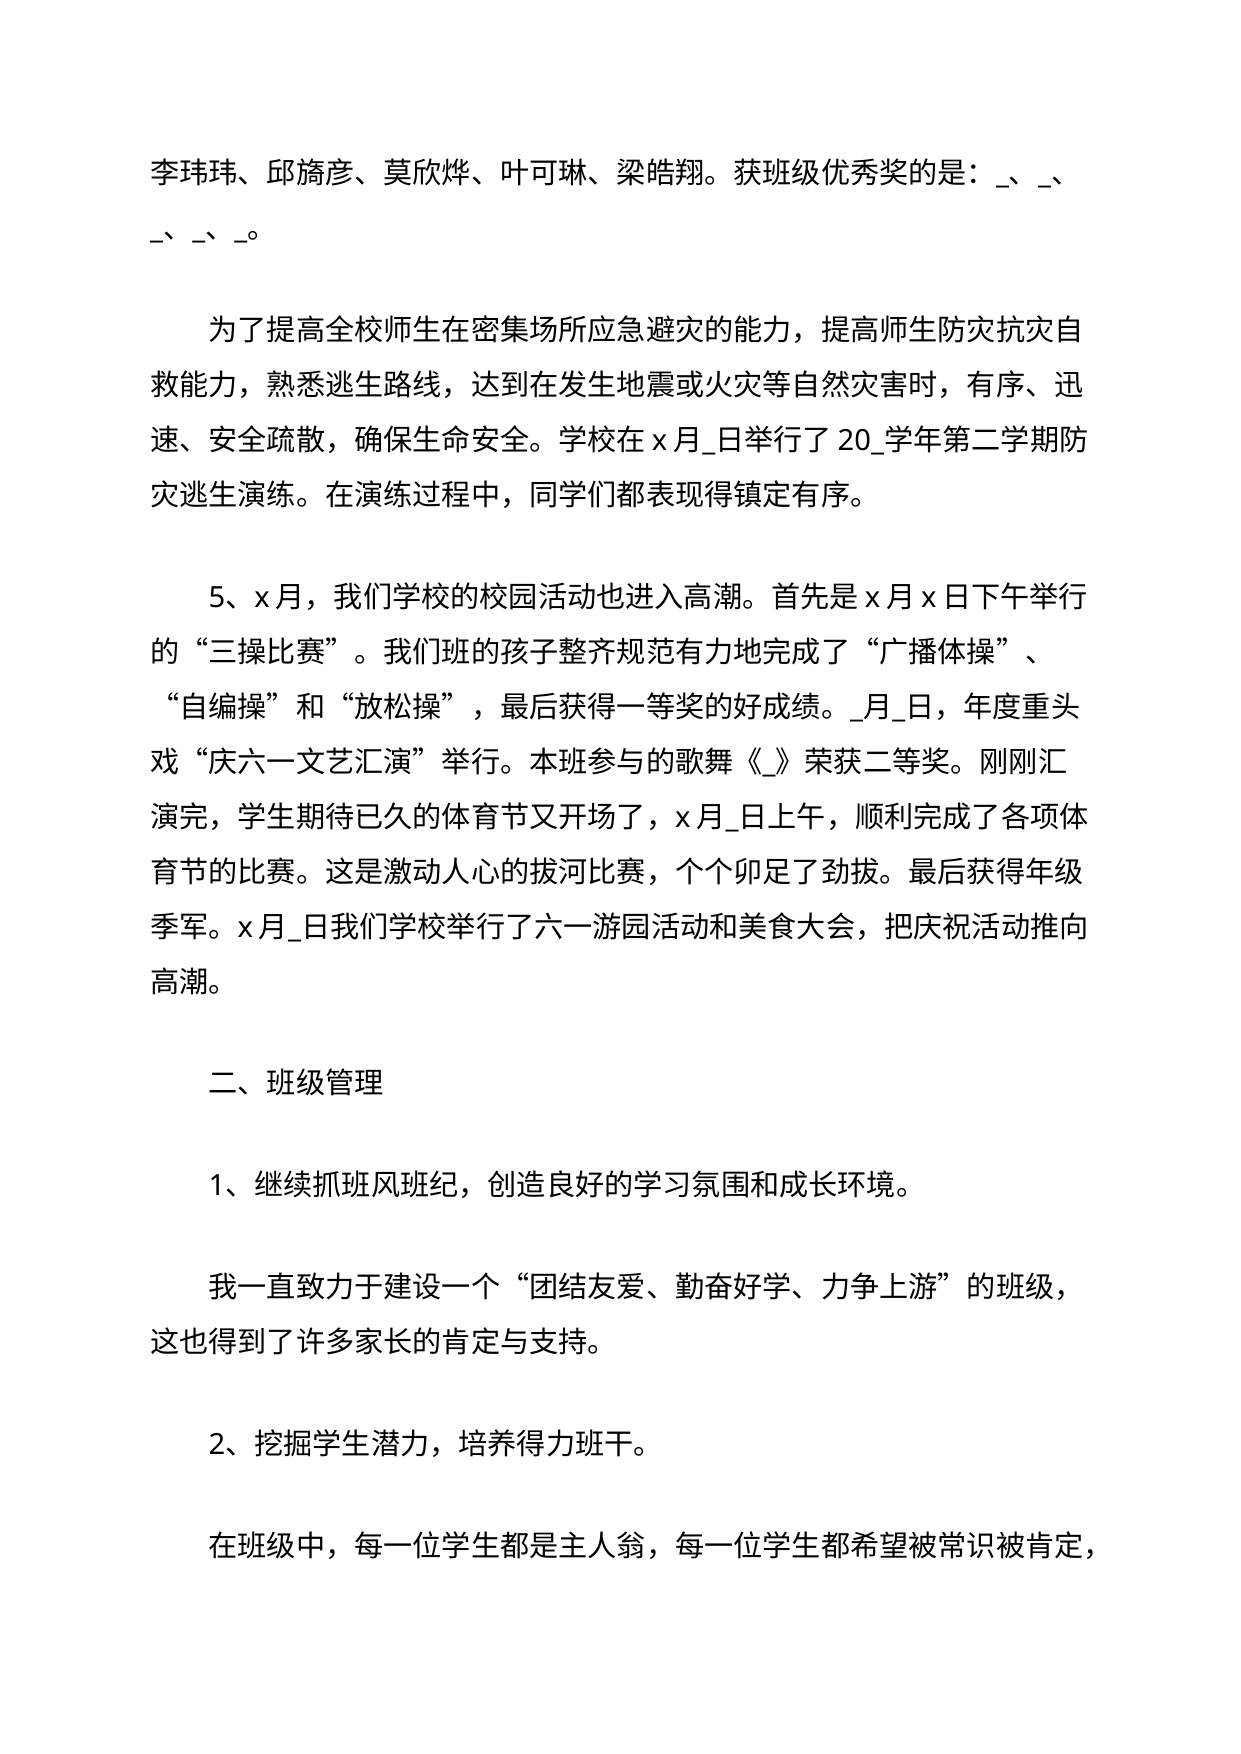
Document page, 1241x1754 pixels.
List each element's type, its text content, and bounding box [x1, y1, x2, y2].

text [150, 150, 1090, 247]
text 2、挖掘学生潜力，培养得力班干。 [150, 1421, 1090, 1463]
text 1、继续抓班风班纪，创造良好的学习氛围和成长环境。 [150, 1162, 1090, 1204]
text 二、班级管理 [150, 1060, 1090, 1102]
text 5、x月，我们学校的校园活动也进入高潮。首先是x月x日下午举行的“三操比赛”。我们班的孩子整齐规范有力地完成了“广播体操”、“自编操”和“放松操”，最后获得一等奖的好成绩。_月_日，年度重头戏“庆六一文艺汇演”举行。本班参与的歌舞《_》荣获二等奖。刚刚汇演完，学生期待已久的体育节又开场了，x月_日上午，顺利完成了各项体育节的比赛。这是激动人心的拔河比赛，个个卯足了劲拔。最后获得年级季军。x月_日我们学校举行了六一游园活动和美食大会，把庆祝活动推向高潮。 [150, 573, 1090, 1001]
text 为了提高全校师生在密集场所应急避灾的能力，提高师生防灾抗灾自救能力，熟悉逃生路线，达到在发生地震或火灾等自然灾害时，有序、迅速、安全疏散，确保生命安全。学校在x月_日举行了20_学年第二学期防灾逃生演练。在演练过程中，同学们都表现得镇定有序。 [150, 307, 1090, 514]
text 我一直致力于建设一个“团结友爱、勤奋好学、力争上游”的班级，这也得到了许多家长的肯定与支持。 [150, 1264, 1090, 1361]
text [150, 1522, 1090, 1565]
